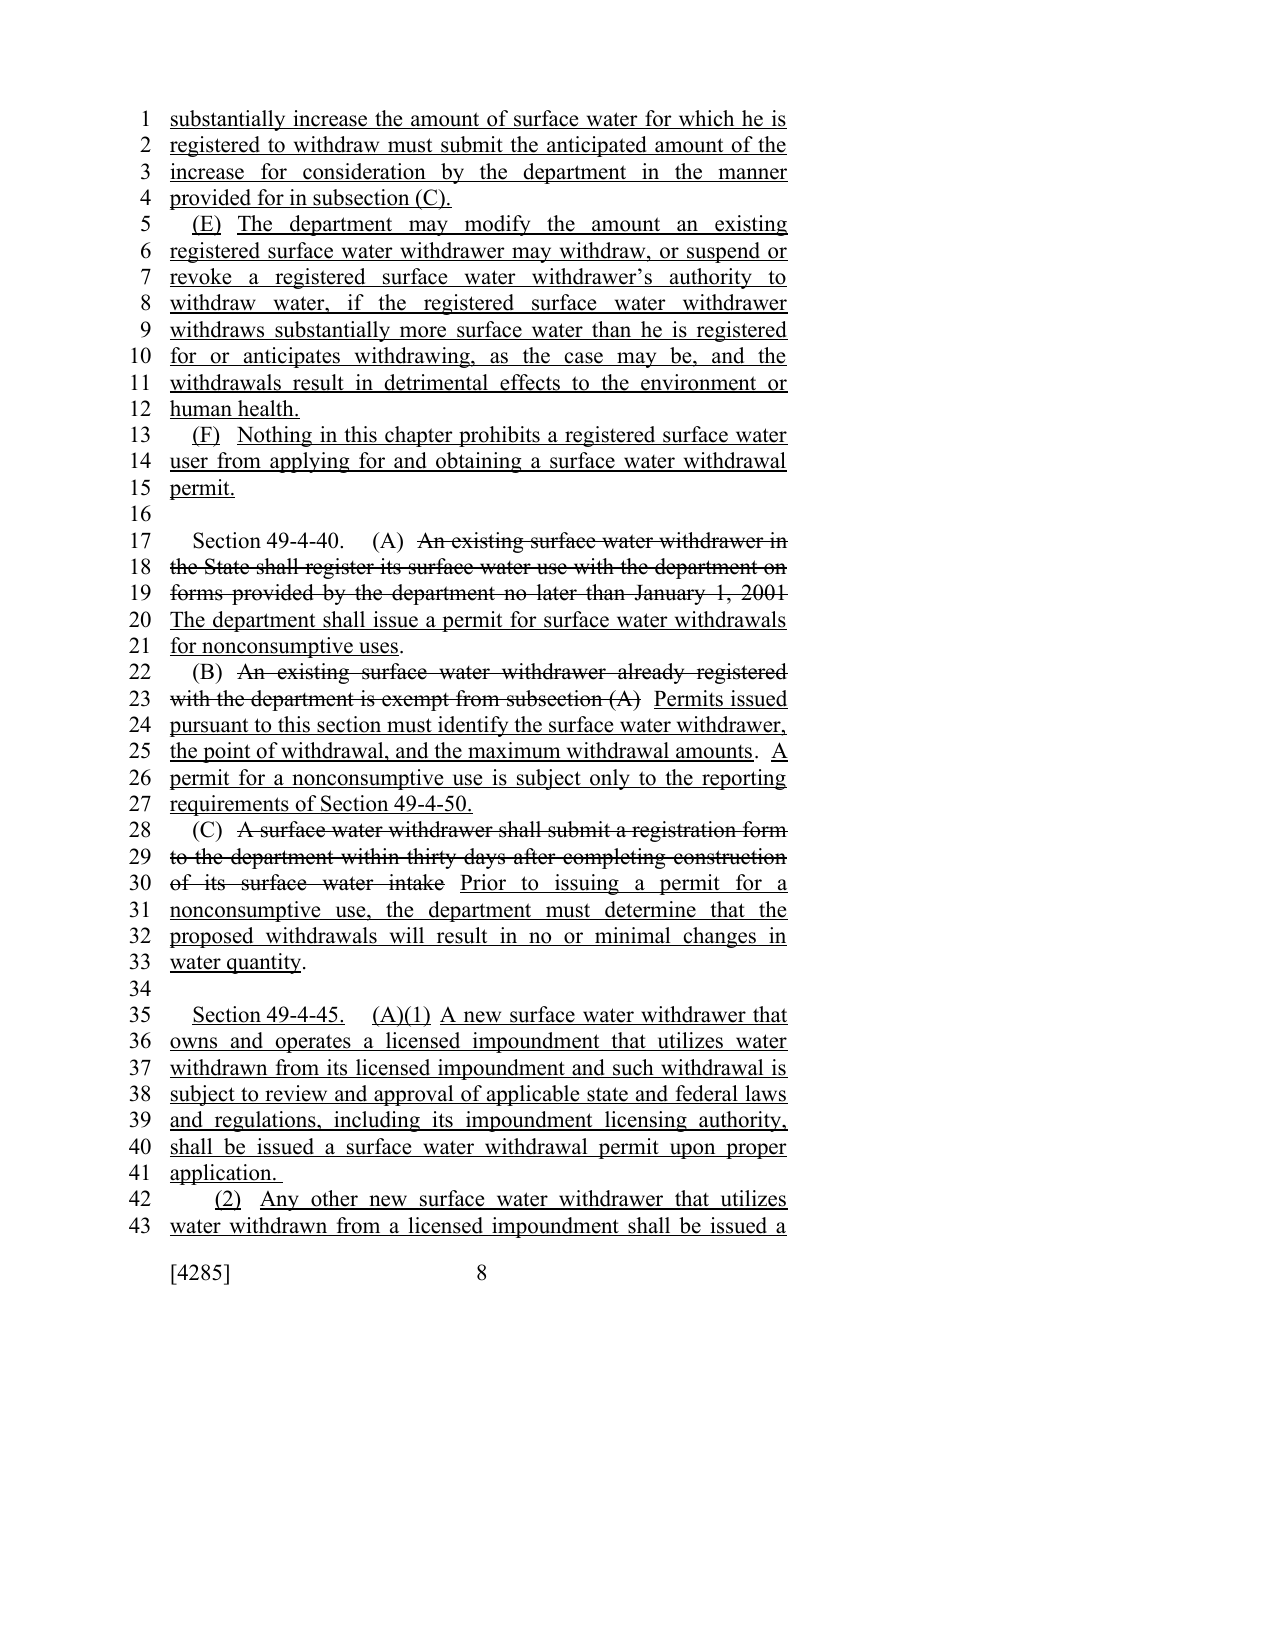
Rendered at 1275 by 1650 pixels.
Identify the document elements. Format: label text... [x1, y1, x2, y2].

text Section 49-4-40. (A) An existing surface water withdrawer in the State shall register its surface water use with the department on forms provided by the department no later than January 1, 2001 The department shall issue a permit for surface water withdrawals for nonconsumptive uses. [169, 630, 787, 658]
text (E) The department may modify the amount an existing registered surface water withdrawer may withdraw, or suspend or revoke a registered surface water withdrawer’s authority to withdraw water, if the registered surface water withdrawer withdraws substantially more surface water than he is registered for or anticipates withdrawing, as the case may be, and the withdrawals result in detrimental effects to the environment or human health. [169, 210, 787, 260]
text (C) A surface water withdrawer shall submit a registration form to the department within thirty days after completing construction of its surface water intake Prior to issuing a permit for a nonconsumptive use, the department must determine that the proposed withdrawals will result in no or minimal changes in water quantity. [169, 817, 787, 857]
text (F) Nothing in this chapter prohibits a registered surface water user from applying for and obtaining a surface water withdrawal permit. [169, 471, 787, 500]
text Section 49-4-40. (A) An existing surface water withdrawer in the State shall register its surface water use with the department on forms provided by the department no later than January 1, 2001 The department shall issue a permit for surface water withdrawals for nonconsumptive uses. [169, 595, 787, 629]
text (F) Nothing in this chapter prohibits a registered surface water user from applying for and obtaining a surface water withdrawal permit. [169, 421, 787, 470]
text (B) An existing surface water withdrawer already registered with the department is exempt from subsection (A) Permits issued pursuant to this section must identify the surface water withdrawer, the point of withdrawal, and the maximum withdrawal amounts. A permit for a nonconsumptive use is subject only to the reporting requirements of Section 49-4-50. [169, 735, 787, 787]
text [169, 1186, 787, 1235]
text Section 49-4-45. (A)(1) A new surface water withdrawer that owns and operates a licensed impoundment that utilizes water withdrawn from its licensed impoundment and such withdrawal is subject to review and approval of applicable state and federal laws and regulations, including its impoundment licensing authority, shall be issued a surface water withdrawal permit upon proper application. [169, 1001, 787, 1050]
text (B) An existing surface water withdrawer already registered with the department is exempt from subsection (A) Permits issued pursuant to this section must identify the surface water withdrawer, the point of withdrawal, and the maximum withdrawal amounts. A permit for a nonconsumptive use is subject only to the reporting requirements of Section 49-4-50. [169, 658, 787, 734]
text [169, 105, 787, 128]
text (C) A surface water withdrawer shall submit a registration form to the department within thirty days after completing construction of its surface water intake Prior to issuing a permit for a nonconsumptive use, the department must determine that the proposed withdrawals will result in no or minimal changes in water quantity. [169, 858, 787, 919]
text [169, 129, 787, 154]
text Section 49-4-40. (A) An existing surface water withdrawer in the State shall register its surface water use with the department on forms provided by the department no later than January 1, 2001 The department shall issue a permit for surface water withdrawals for nonconsumptive uses. [169, 527, 787, 567]
